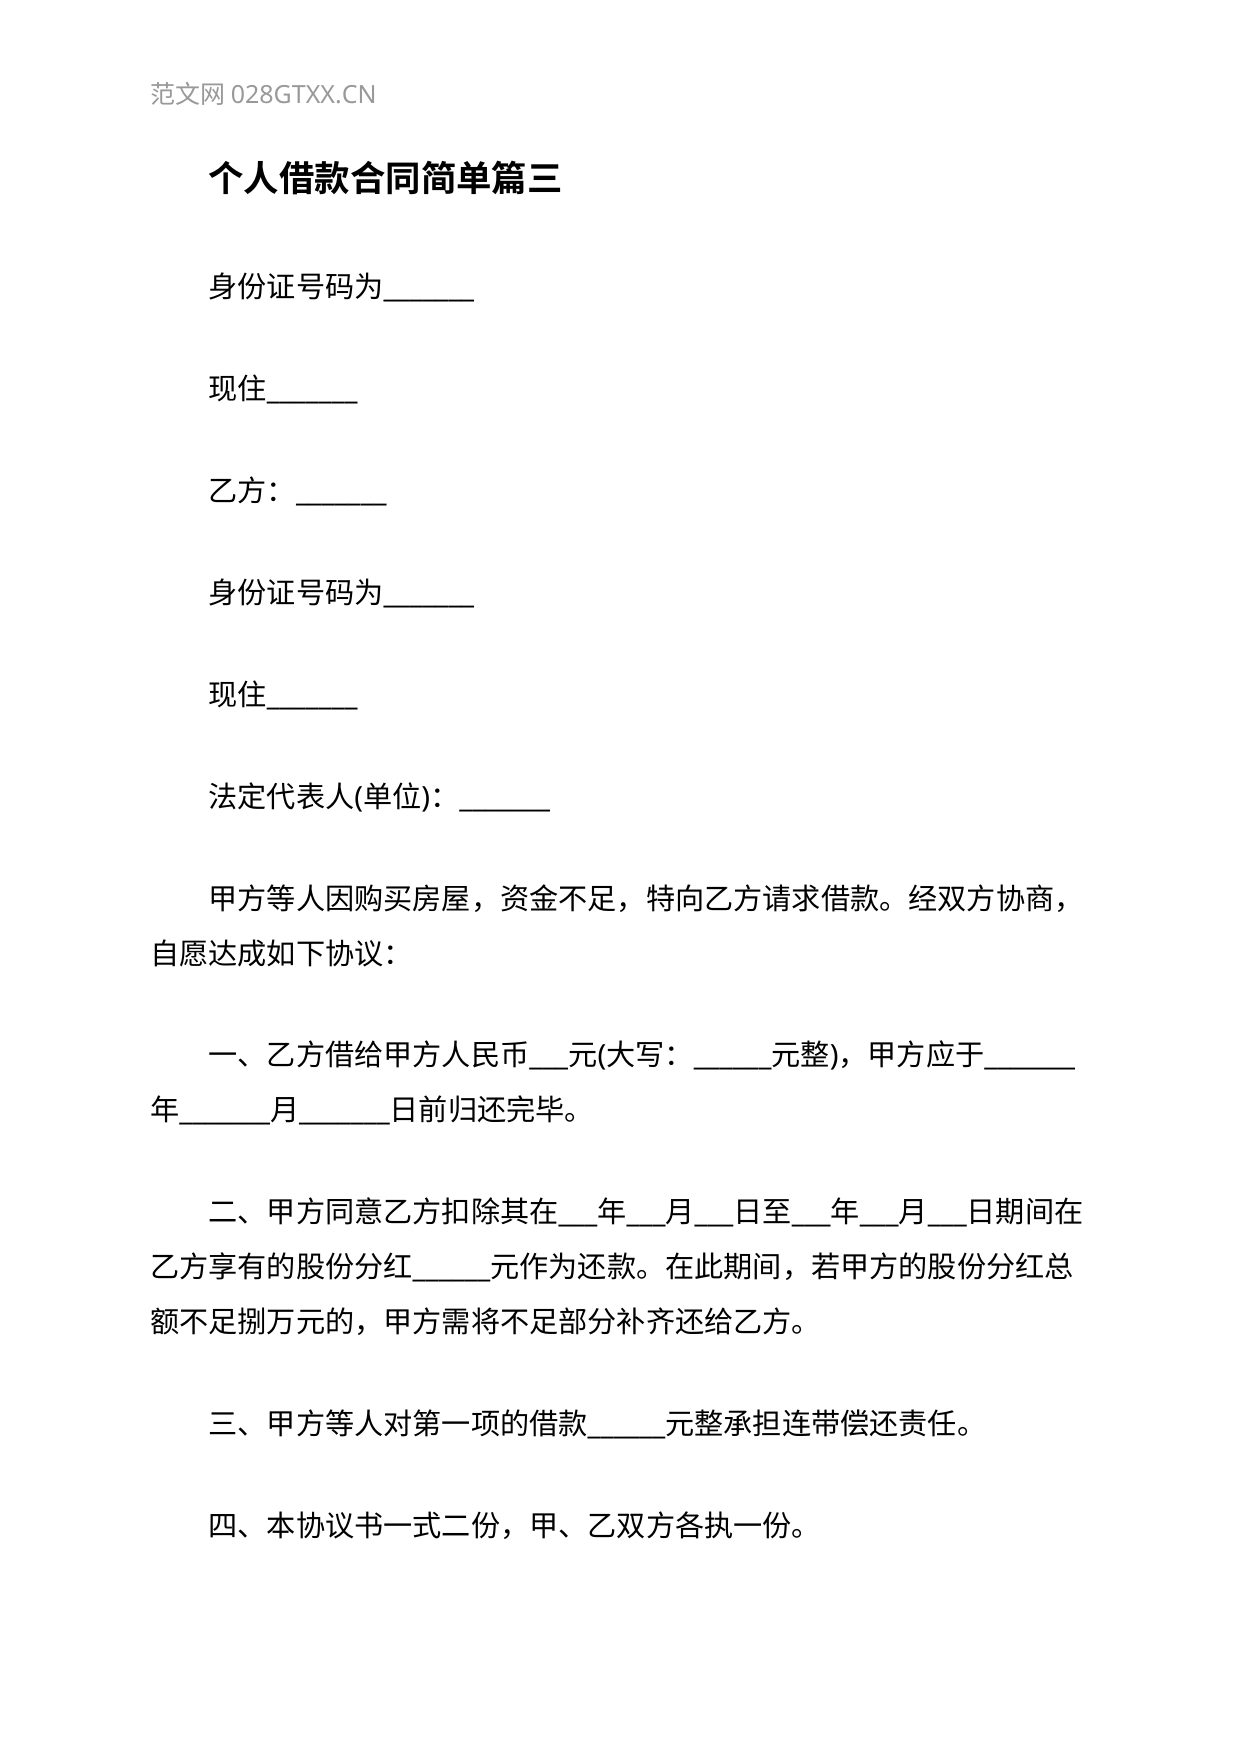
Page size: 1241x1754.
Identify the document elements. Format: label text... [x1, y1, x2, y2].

text 甲方等人因购买房屋，资金不足，特向乙方请求借款。经双方协商，自愿达成如下协议： [150, 875, 1090, 972]
text 现住_______ [150, 671, 1090, 714]
text 法定代表人(单位)：_______ [150, 773, 1090, 816]
text 四、本协议书一式二份，甲、乙双方各执一份。 [150, 1503, 1090, 1545]
text 一、乙方借给甲方人民币___元(大写：______元整)，甲方应于_______年_______月_______日前归还完毕。 [150, 1032, 1090, 1129]
text 现住_______ [150, 365, 1090, 408]
text 身份证号码为_______ [150, 569, 1090, 612]
text 二、甲方同意乙方扣除其在___年___月___日至___年___月___日期间在乙方享有的股份分红______元作为还款。在此期间，若甲方的股份分红总额不足捌万元的，甲方需将不足部分补齐还给乙方。 [150, 1189, 1090, 1341]
text 身份证号码为_______ [150, 263, 1090, 306]
text 乙方：_______ [150, 467, 1090, 510]
text 个人借款合同简单篇三 [150, 150, 1090, 201]
text 三、甲方等人对第一项的借款______元整承担连带偿还责任。 [150, 1401, 1090, 1443]
